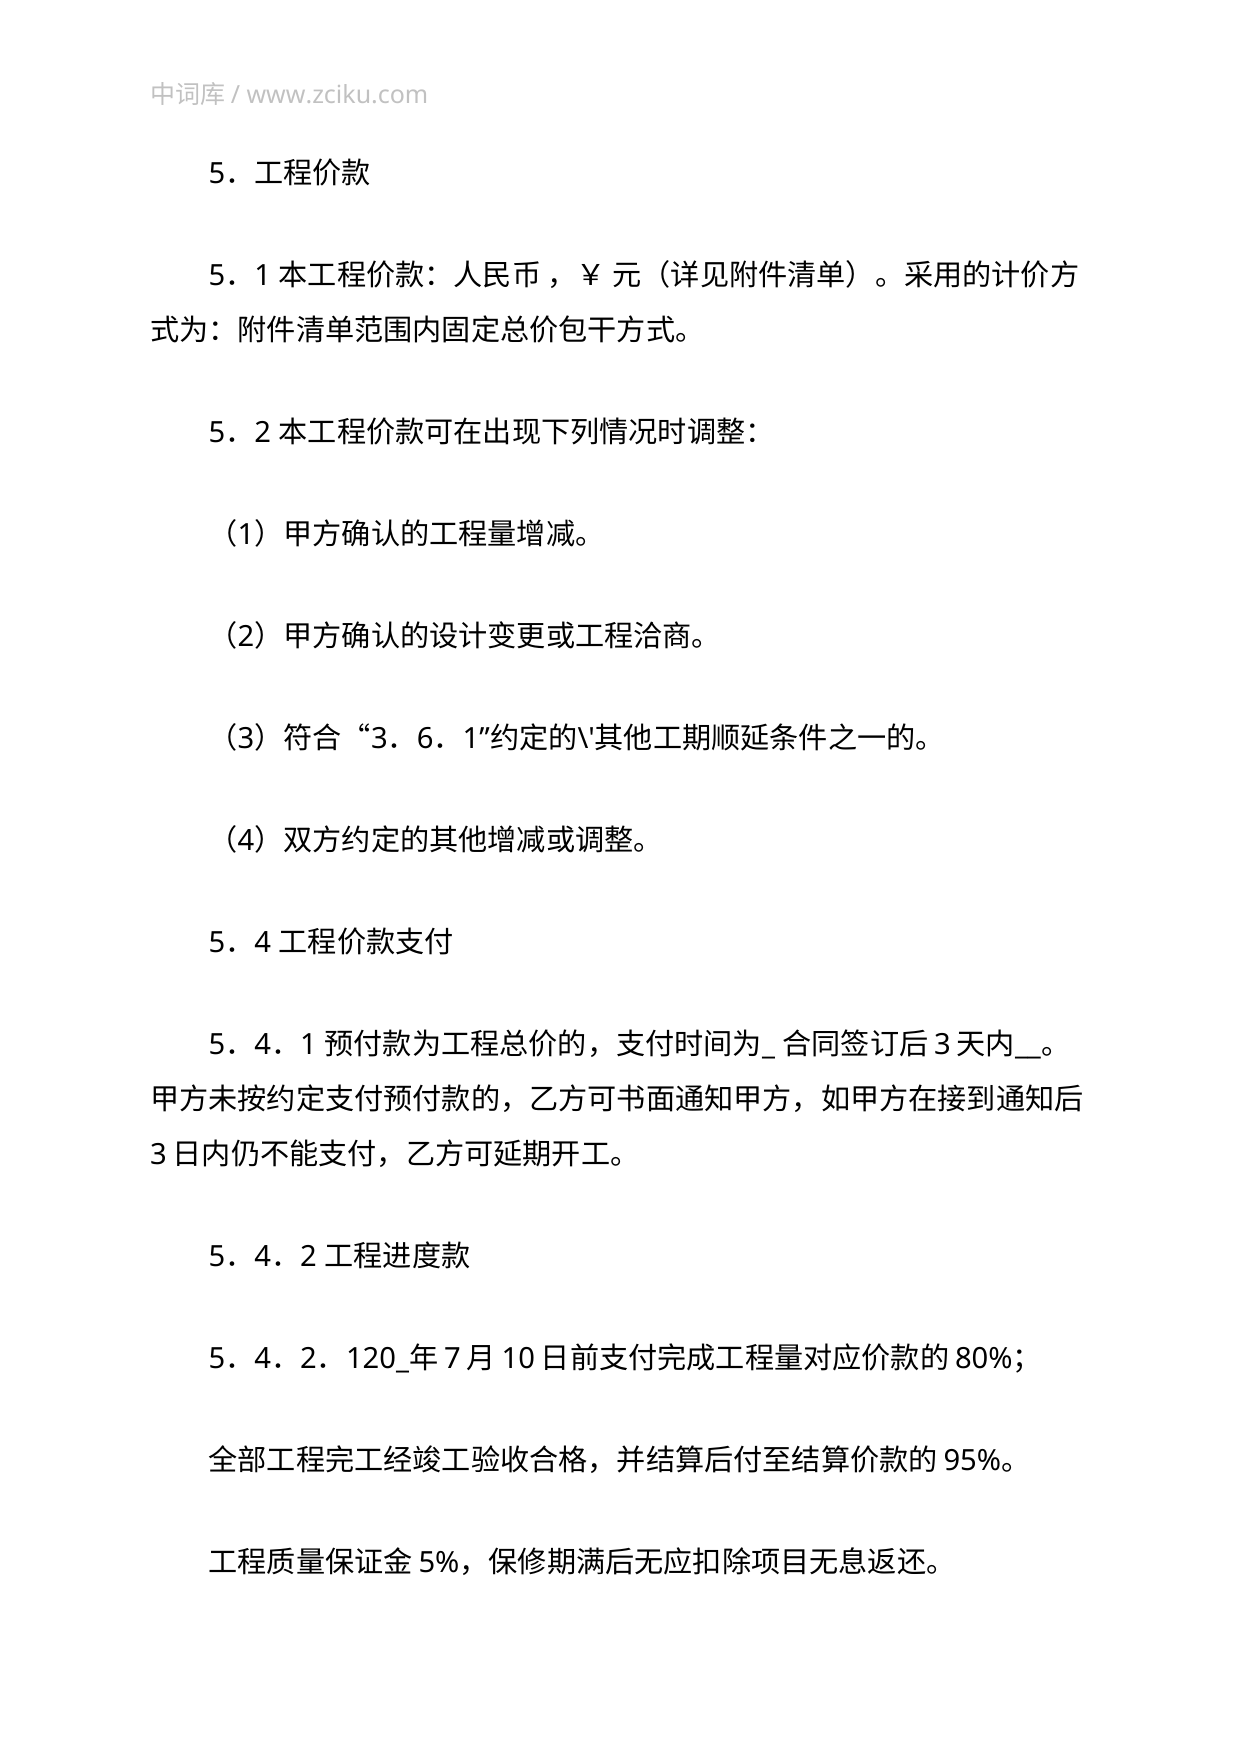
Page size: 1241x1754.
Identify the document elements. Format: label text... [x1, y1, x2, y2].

text （1）甲方确认的工程量增减。 [150, 511, 1090, 553]
text 5．4 工程价款支付 [150, 919, 1090, 961]
text 全部工程完工经竣工验收合格，并结算后付至结算价款的95%。 [150, 1436, 1090, 1479]
text 5．4．2．120_年7月10日前支付完成工程量对应价款的80%； [150, 1334, 1090, 1377]
text 5．2 本工程价款可在出现下列情况时调整： [150, 409, 1090, 451]
text （3）符合“3．6．1”约定的\'其他工期顺延条件之一的。 [150, 715, 1090, 757]
text 工程质量保证金5%，保修期满后无应扣除项目无息返还。 [150, 1538, 1090, 1581]
text 5．1 本工程价款：人民币 ，￥ 元（详见附件清单）。采用的计价方式为：附件清单范围内固定总价包干方式。 [150, 252, 1090, 349]
text 5．4．2 工程进度款 [150, 1232, 1090, 1275]
text （4）双方约定的其他增减或调整。 [150, 817, 1090, 859]
text 5．4．1 预付款为工程总价的，支付时间为_ 合同签订后3天内__。甲方未按约定支付预付款的，乙方可书面通知甲方，如甲方在接到通知后3日内仍不能支付，乙方可延期开工。 [150, 1021, 1090, 1173]
text 5．工程价款 [150, 150, 1090, 192]
text （2）甲方确认的设计变更或工程洽商。 [150, 613, 1090, 655]
